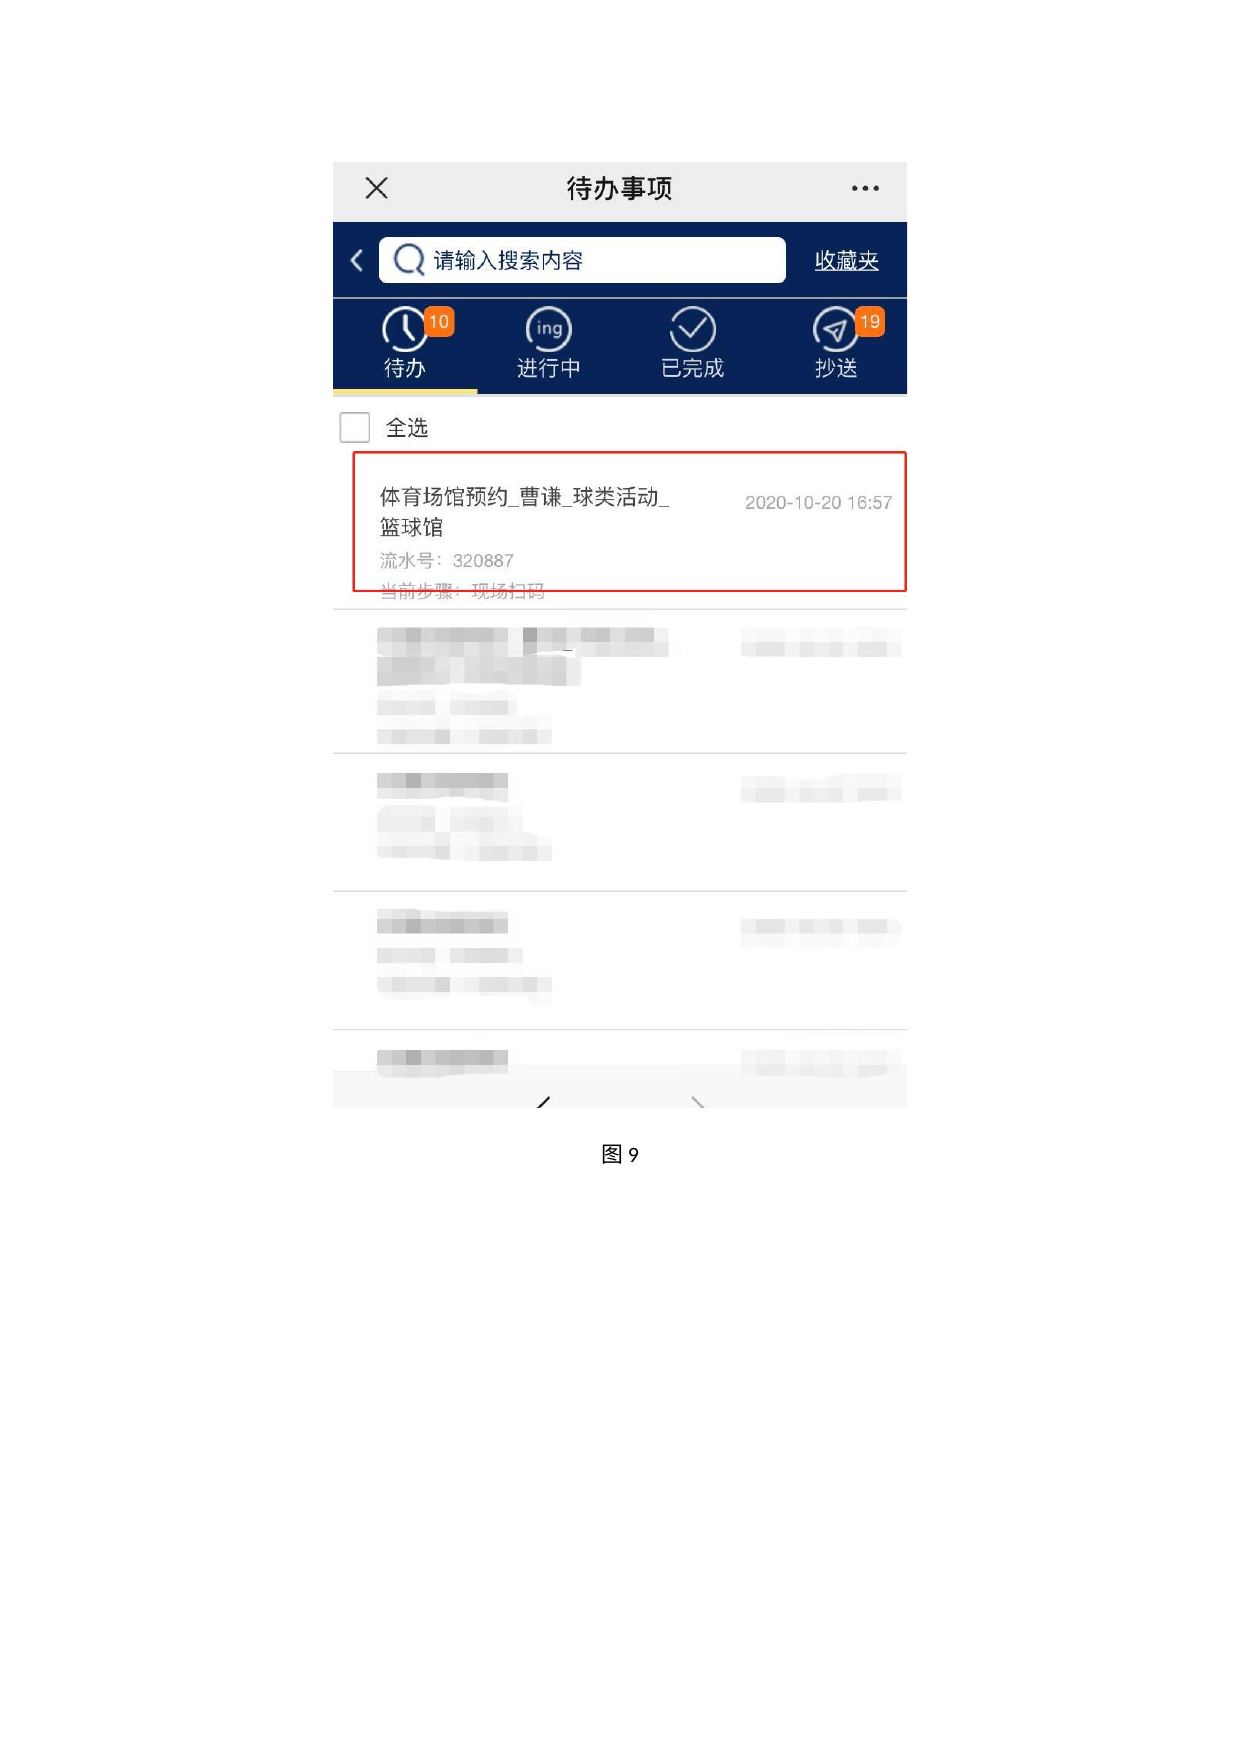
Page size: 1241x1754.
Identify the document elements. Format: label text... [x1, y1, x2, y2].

picture [333, 162, 908, 1108]
text 图9 [187, 1137, 1053, 1169]
